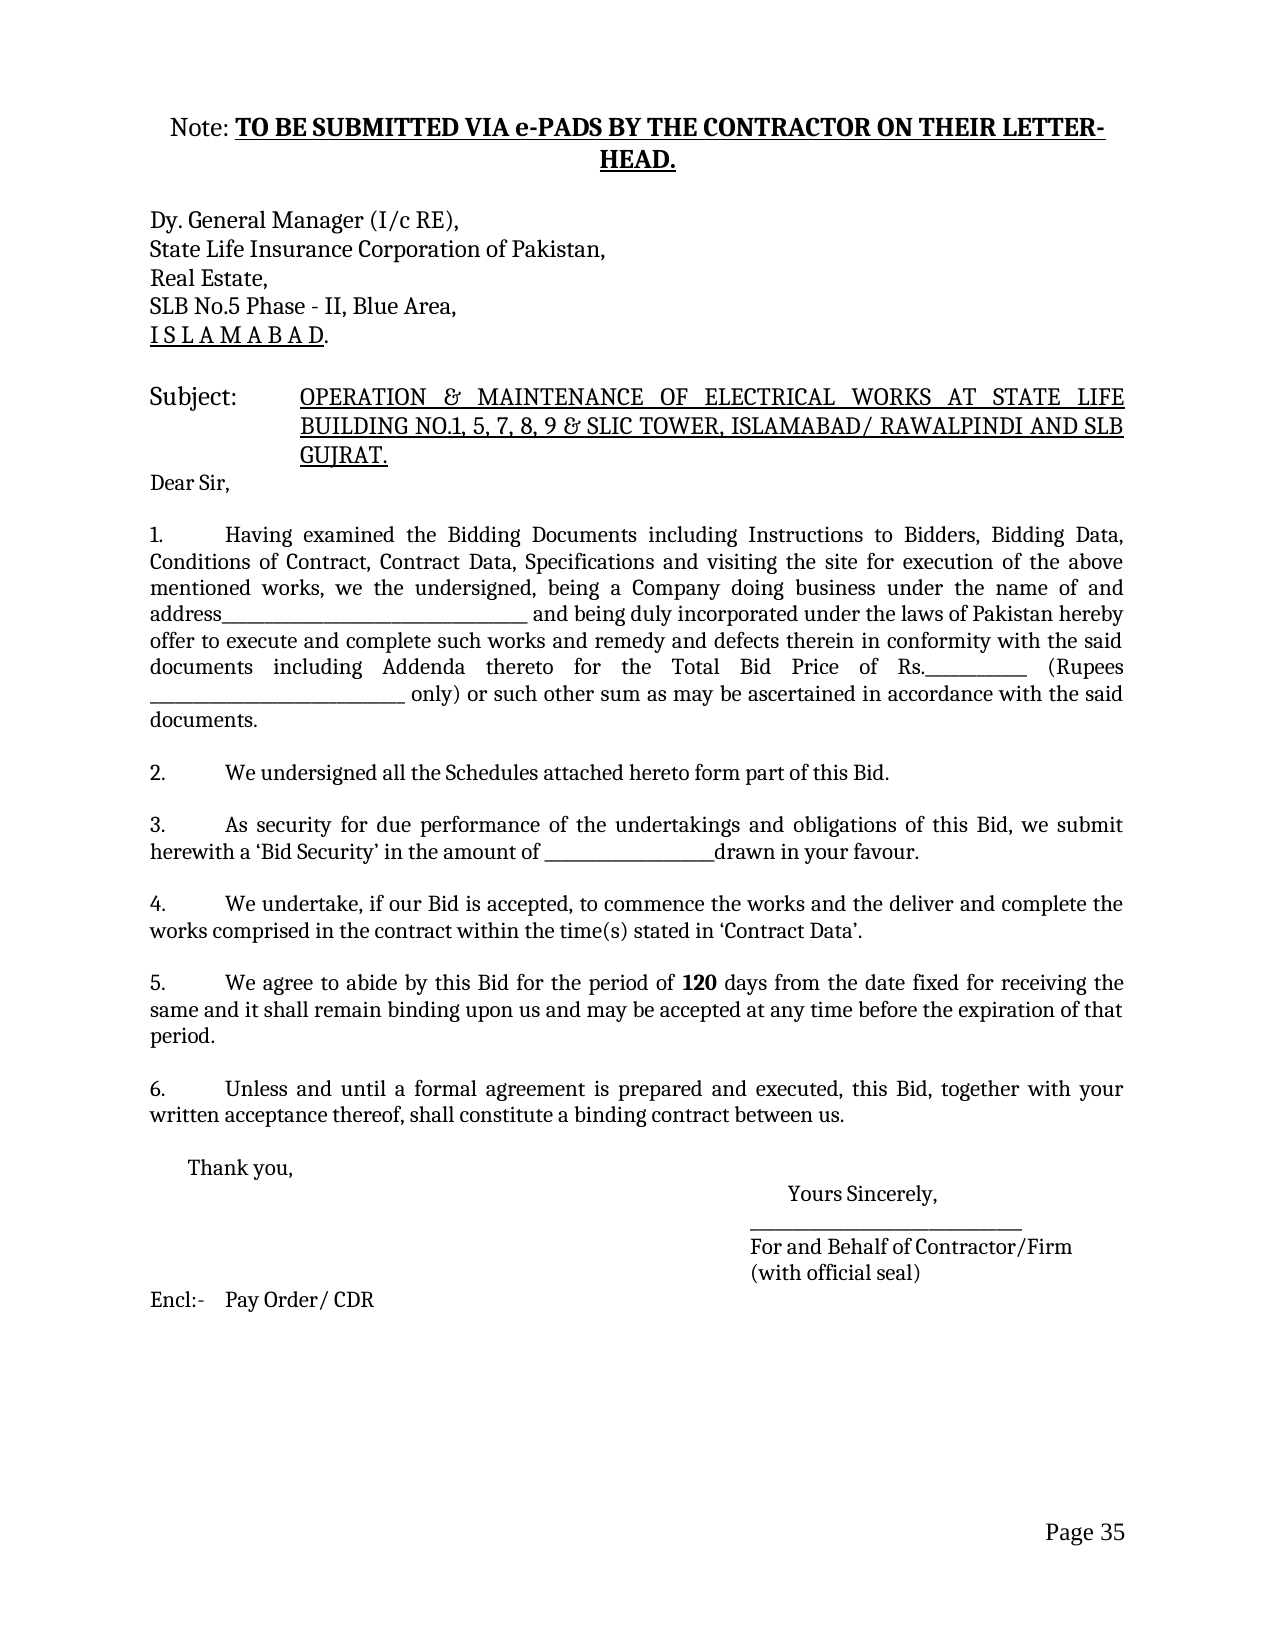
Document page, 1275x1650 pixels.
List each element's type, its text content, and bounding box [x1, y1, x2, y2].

list We undertake, if our Bid is accepted, to commence the works and the deliver and complete the works comprised in the contract within the time(s) stated in ‘Contract Data’. [150, 891, 1125, 944]
text State Life Insurance Corporation of Pakistan, [150, 235, 1125, 263]
list Having examined the Bidding Documents including Instructions to Bidders, Bidding Data, Conditions of Contract, Contract Data, Specifications and visiting the site for execution of the above mentioned works, we the undersigned, being a Company doing business under the name of and address____________________________________ and being duly incorporated under the laws of Pakistan hereby offer to execute and complete such works and remedy and defects therein in conformity with the said documents including Addenda thereto for the Total Bid Price of Rs.____________ (Rupees ______________________________ only) or such other sum as may be ascertained in accordance with the said documents. [150, 522, 1125, 733]
text Note: TO BE SUBMITTED VIA e-PADS BY THE CONTRACTOR ON THEIR LETTER-HEAD. [150, 112, 1125, 175]
text I S L A M A B A D. [150, 321, 1125, 350]
text For and Behalf of Contractor/Firm [150, 1234, 1125, 1260]
text Dy. General Manager (I/c RE), [150, 206, 1125, 235]
text Thank you, [187, 1155, 1125, 1181]
text (with official seal) [675, 1260, 1125, 1286]
text Yours Sincerely, [525, 1181, 1125, 1207]
text Encl:- Pay Order/ CDR [150, 1286, 1125, 1313]
list We undersigned all the Schedules attached hereto form part of this Bid. [150, 759, 1125, 786]
text SLB No.5 Phase - II, Blue Area, [150, 292, 1125, 321]
text Real Estate, [150, 263, 1125, 292]
list We agree to abide by this Bid for the period of 120 days from the date fixed for receiving the same and it shall remain binding upon us and may be accepted at any time before the expiration of that period. [150, 970, 1125, 1049]
list As security for due performance of the undertakings and obligations of this Bid, we submit herewith a ‘Bid Security’ in the amount of ____________________drawn in your favour. [150, 812, 1125, 865]
list Unless and until a formal agreement is prepared and executed, this Bid, together with your written acceptance thereof, shall constitute a binding contract between us. [150, 1076, 1125, 1128]
text Subject: OPERATION & MAINTENANCE OF ELECTRICAL WORKS AT STATE LIFE BUILDING NO.1, 5, 7, 8, 9 & SLIC TOWER, ISLAMABAD/ RAWALPINDI AND SLB GUJRAT. [150, 381, 1125, 469]
text Dear Sir, [150, 469, 1125, 496]
text ________________________________ [262, 1207, 1125, 1234]
